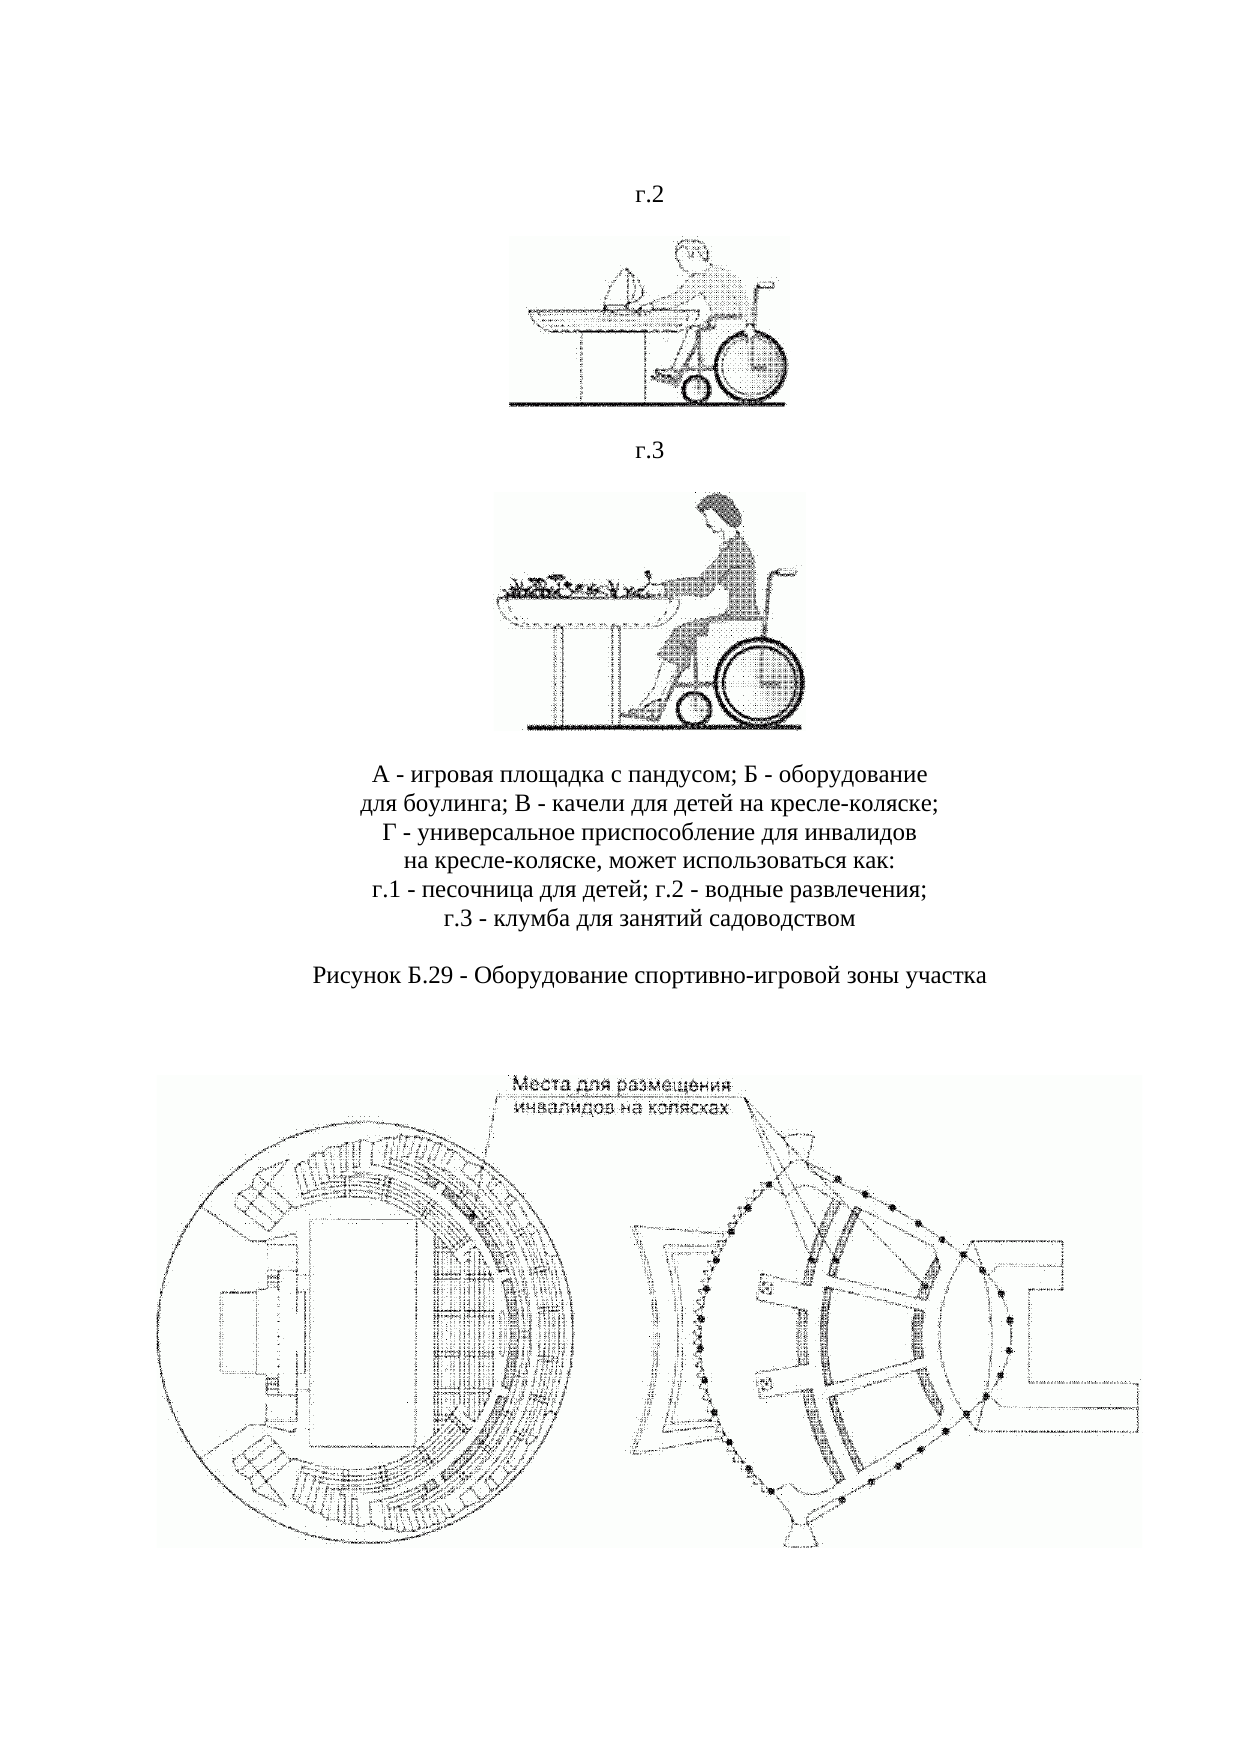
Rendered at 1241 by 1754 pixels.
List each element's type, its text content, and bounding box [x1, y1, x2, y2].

text г.3 [118, 435, 1181, 464]
text г.3 - клумба для занятий садоводством [118, 903, 1181, 932]
picture [156, 1075, 1143, 1548]
text г.2 [118, 179, 1181, 207]
text А - игровая площадка с пандусом; Б - оборудование [118, 759, 1181, 788]
text для боулинга; В - качели для детей на кресле-коляске; [118, 788, 1181, 817]
text Рисунок Б.29 - Оборудование спортивно-игровой зоны участка [118, 960, 1181, 989]
text Г - универсальное приспособление для инвалидов [118, 817, 1181, 845]
text г.1 - песочница для детей; г.2 - водные развлечения; [118, 874, 1181, 903]
picture [493, 492, 806, 731]
picture [509, 236, 791, 407]
text на кресле-коляске, может использоваться как: [118, 845, 1181, 874]
